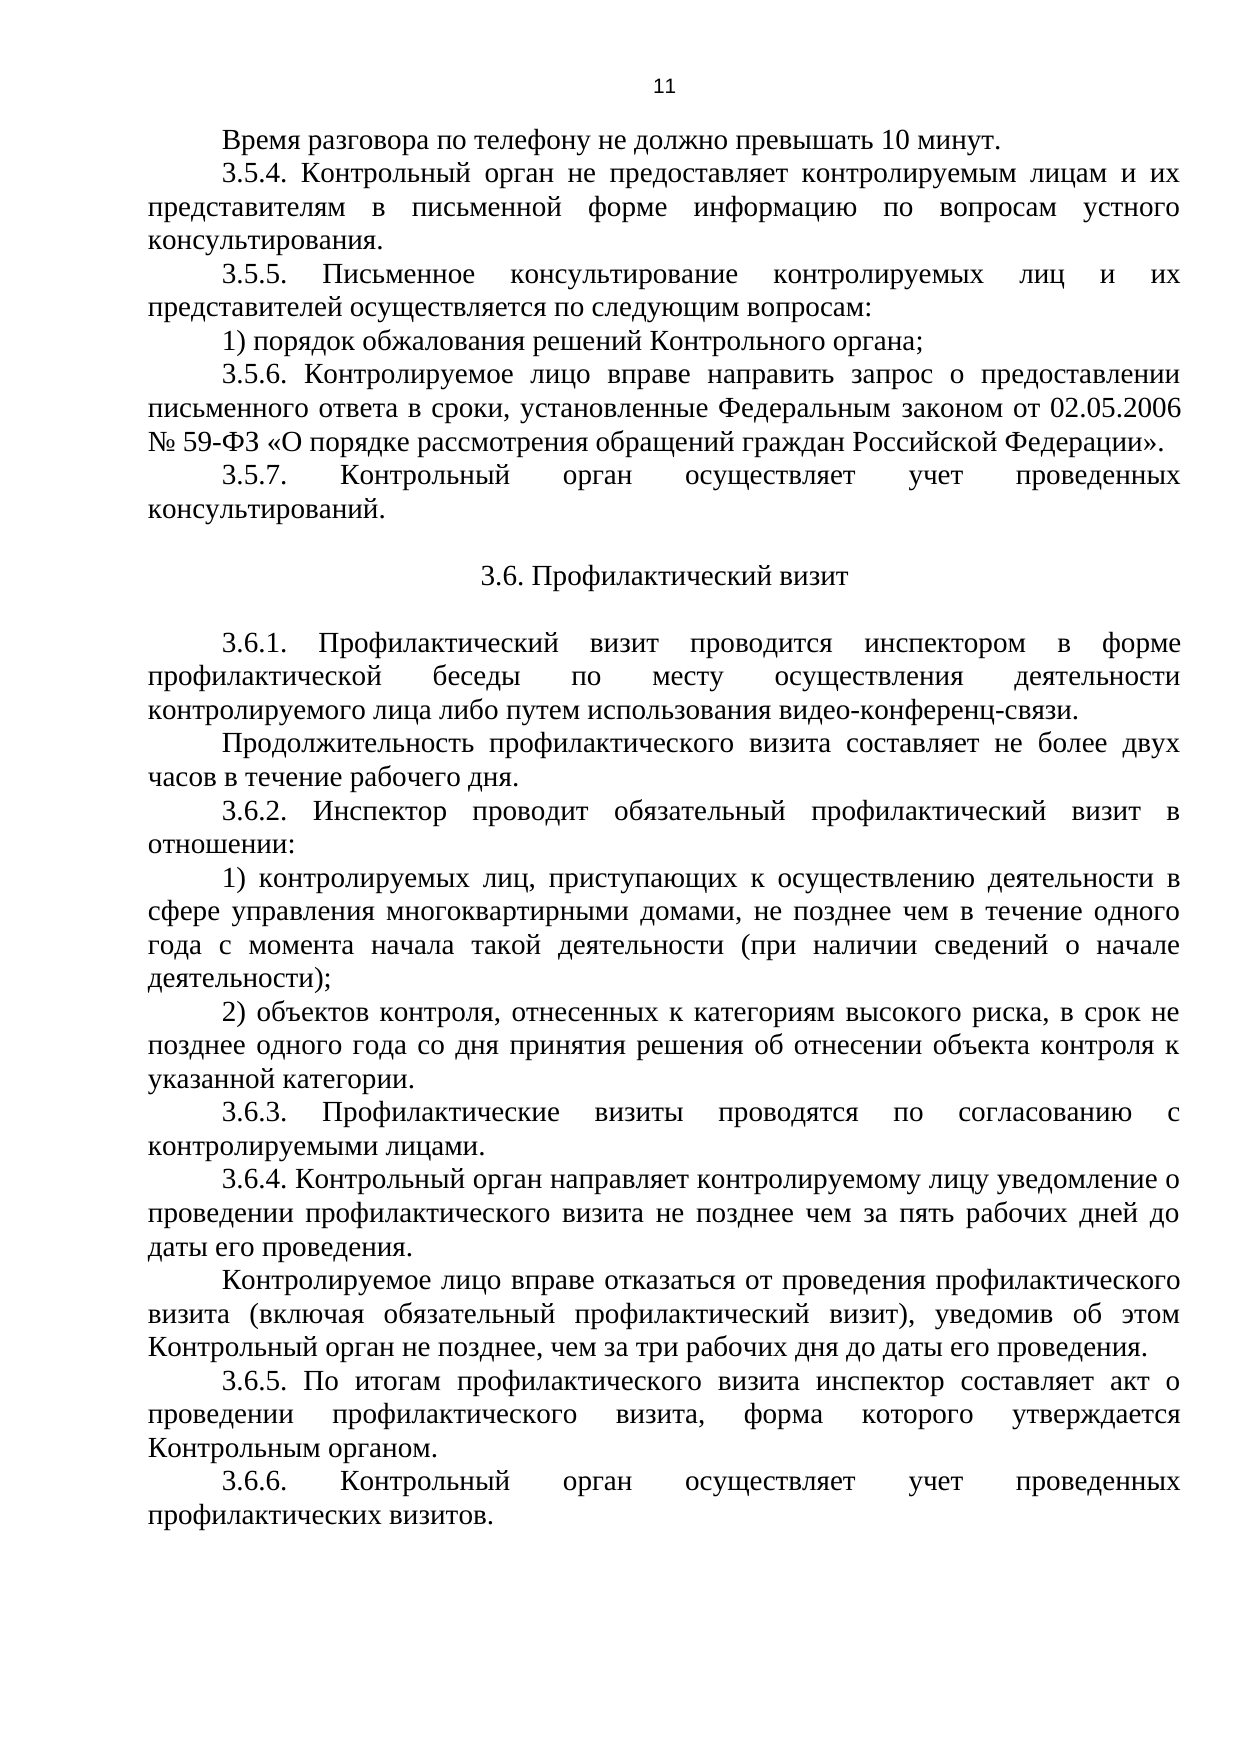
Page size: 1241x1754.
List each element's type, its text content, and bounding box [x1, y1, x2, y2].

text 1) порядок обжалования решений Контрольного органа; [148, 323, 1181, 357]
text 3.6.3. Профилактические визиты проводятся по согласованию с контролируемыми лицами. [148, 1094, 1181, 1162]
text Время разговора по телефону не должно превышать 10 минут. [148, 122, 1181, 155]
text 3.6.4. Контрольный орган направляет контролируемому лицу уведомление о проведении профилактического визита не позднее чем за пять рабочих дней до даты его проведения. [148, 1162, 1181, 1262]
text 3.6.1. Профилактический визит проводится инспектором в форме профилактической беседы по месту осуществления деятельности контролируемого лица либо путем использования видео-конференц-связи. [148, 625, 1181, 726]
text 3.5.6. Контролируемое лицо вправе направить запрос о предоставлении письменного ответа в сроки, установленные Федеральным законом от 02.05.2006 № 59-ФЗ «О порядке рассмотрения обращений граждан Российской Федерации». [148, 357, 1181, 457]
text 3.6. Профилактический визит [148, 558, 1181, 591]
text 3.6.2. Инспектор проводит обязательный профилактический визит в отношении: [148, 793, 1181, 860]
text 1) контролируемых лиц, приступающих к осуществлению деятельности в сфере управления многоквартирными домами, не позднее чем в течение одного года с момента начала такой деятельности (при наличии сведений о начале деятельности); [148, 860, 1181, 994]
text 3.6.5. По итогам профилактического визита инспектор составляет акт о проведении профилактического визита, форма которого утверждается Контрольным органом. [148, 1363, 1181, 1463]
text 2) объектов контроля, отнесенных к категориям высокого риска, в срок не позднее одного года со дня принятия решения об отнесении объекта контроля к указанной категории. [148, 994, 1181, 1094]
text 3.5.4. Контрольный орган не предоставляет контролируемым лицам и их представителям в письменной форме информацию по вопросам устного консультирования. [148, 155, 1181, 256]
text Продолжительность профилактического визита составляет не более двух часов в течение рабочего дня. [148, 726, 1181, 793]
text 3.6.6. Контрольный орган осуществляет учет проведенных профилактических визитов. [148, 1463, 1181, 1531]
text 3.5.5. Письменное консультирование контролируемых лиц и их представителей осуществляется по следующим вопросам: [148, 256, 1181, 323]
text Контролируемое лицо вправе отказаться от проведения профилактического визита (включая обязательный профилактический визит), уведомив об этом Контрольный орган не позднее, чем за три рабочих дня до даты его проведения. [148, 1262, 1181, 1363]
text 3.5.7. Контрольный орган осуществляет учет проведенных консультирований. [148, 457, 1181, 524]
